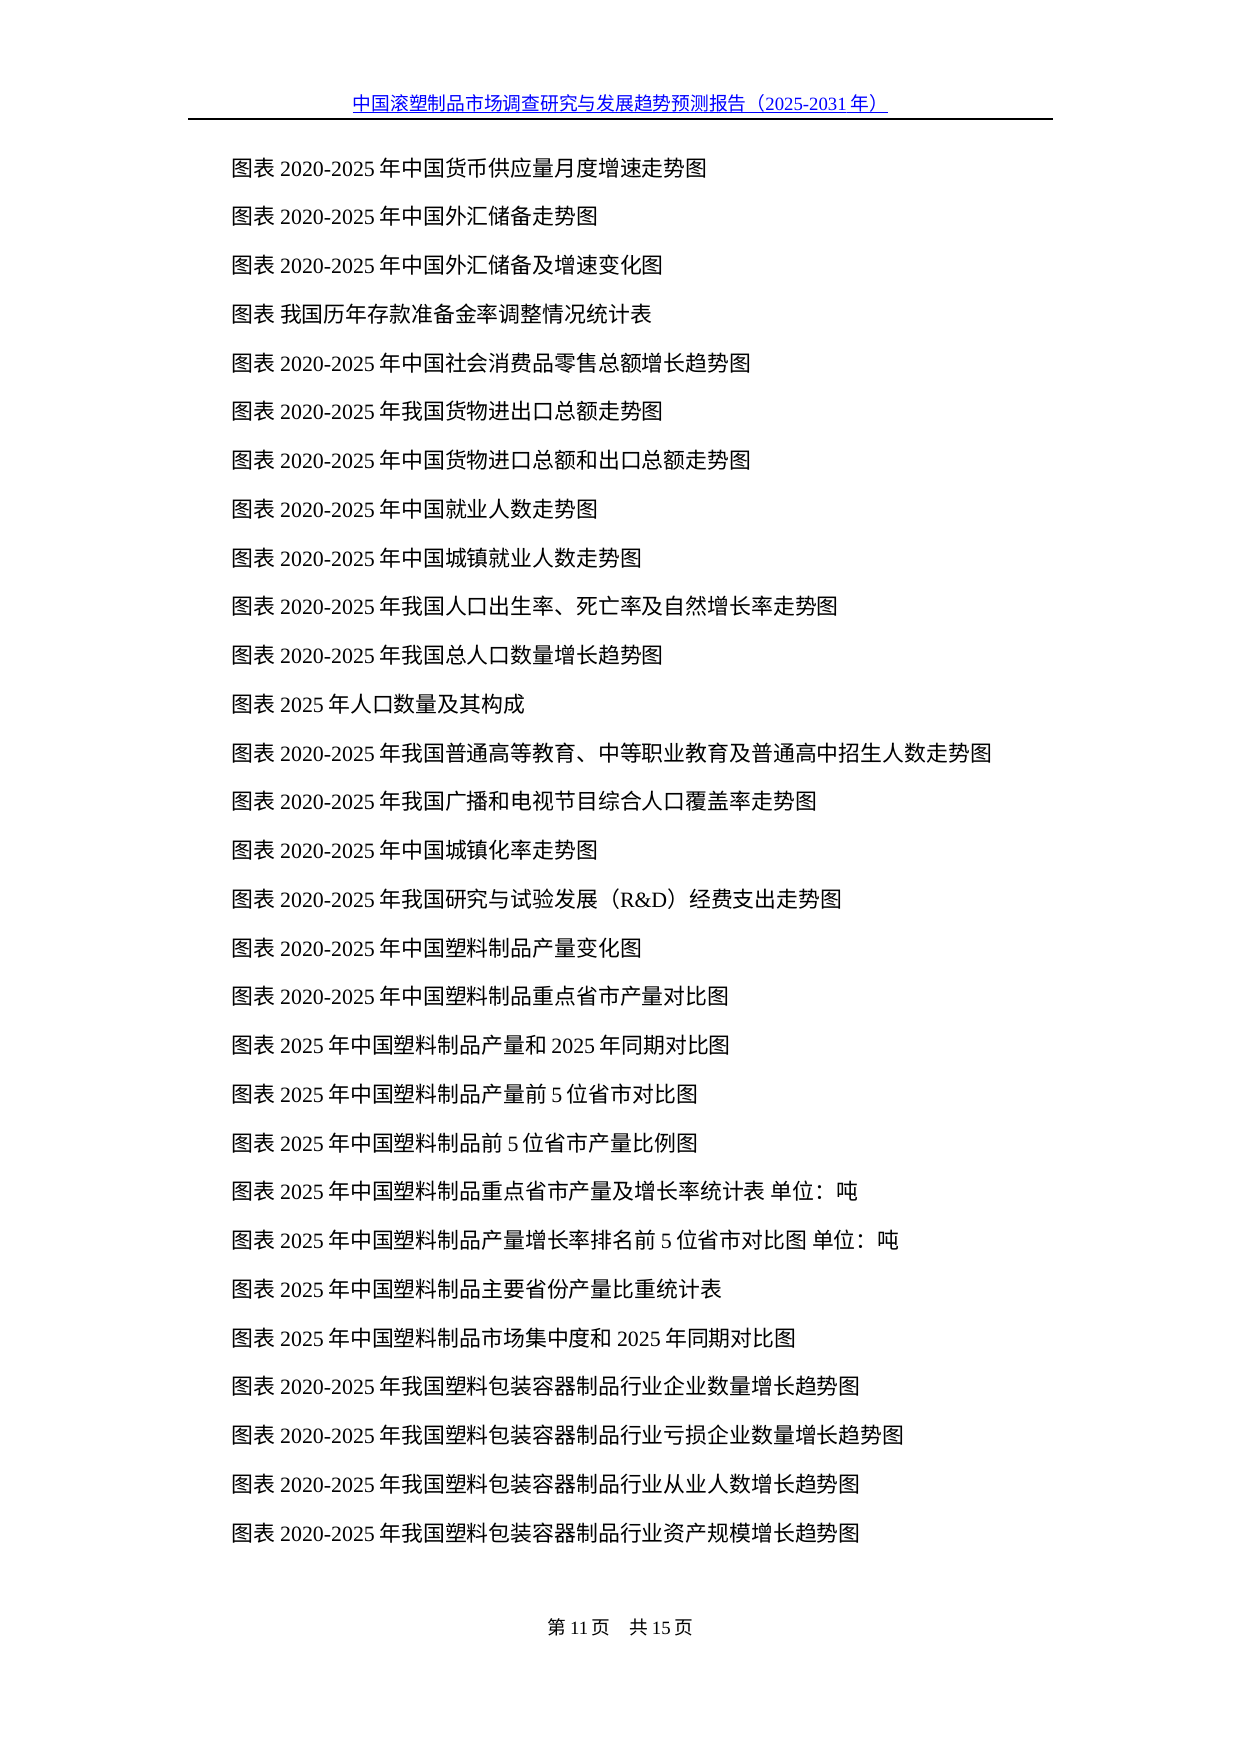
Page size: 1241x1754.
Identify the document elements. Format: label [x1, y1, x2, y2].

text [187, 150, 1053, 1548]
